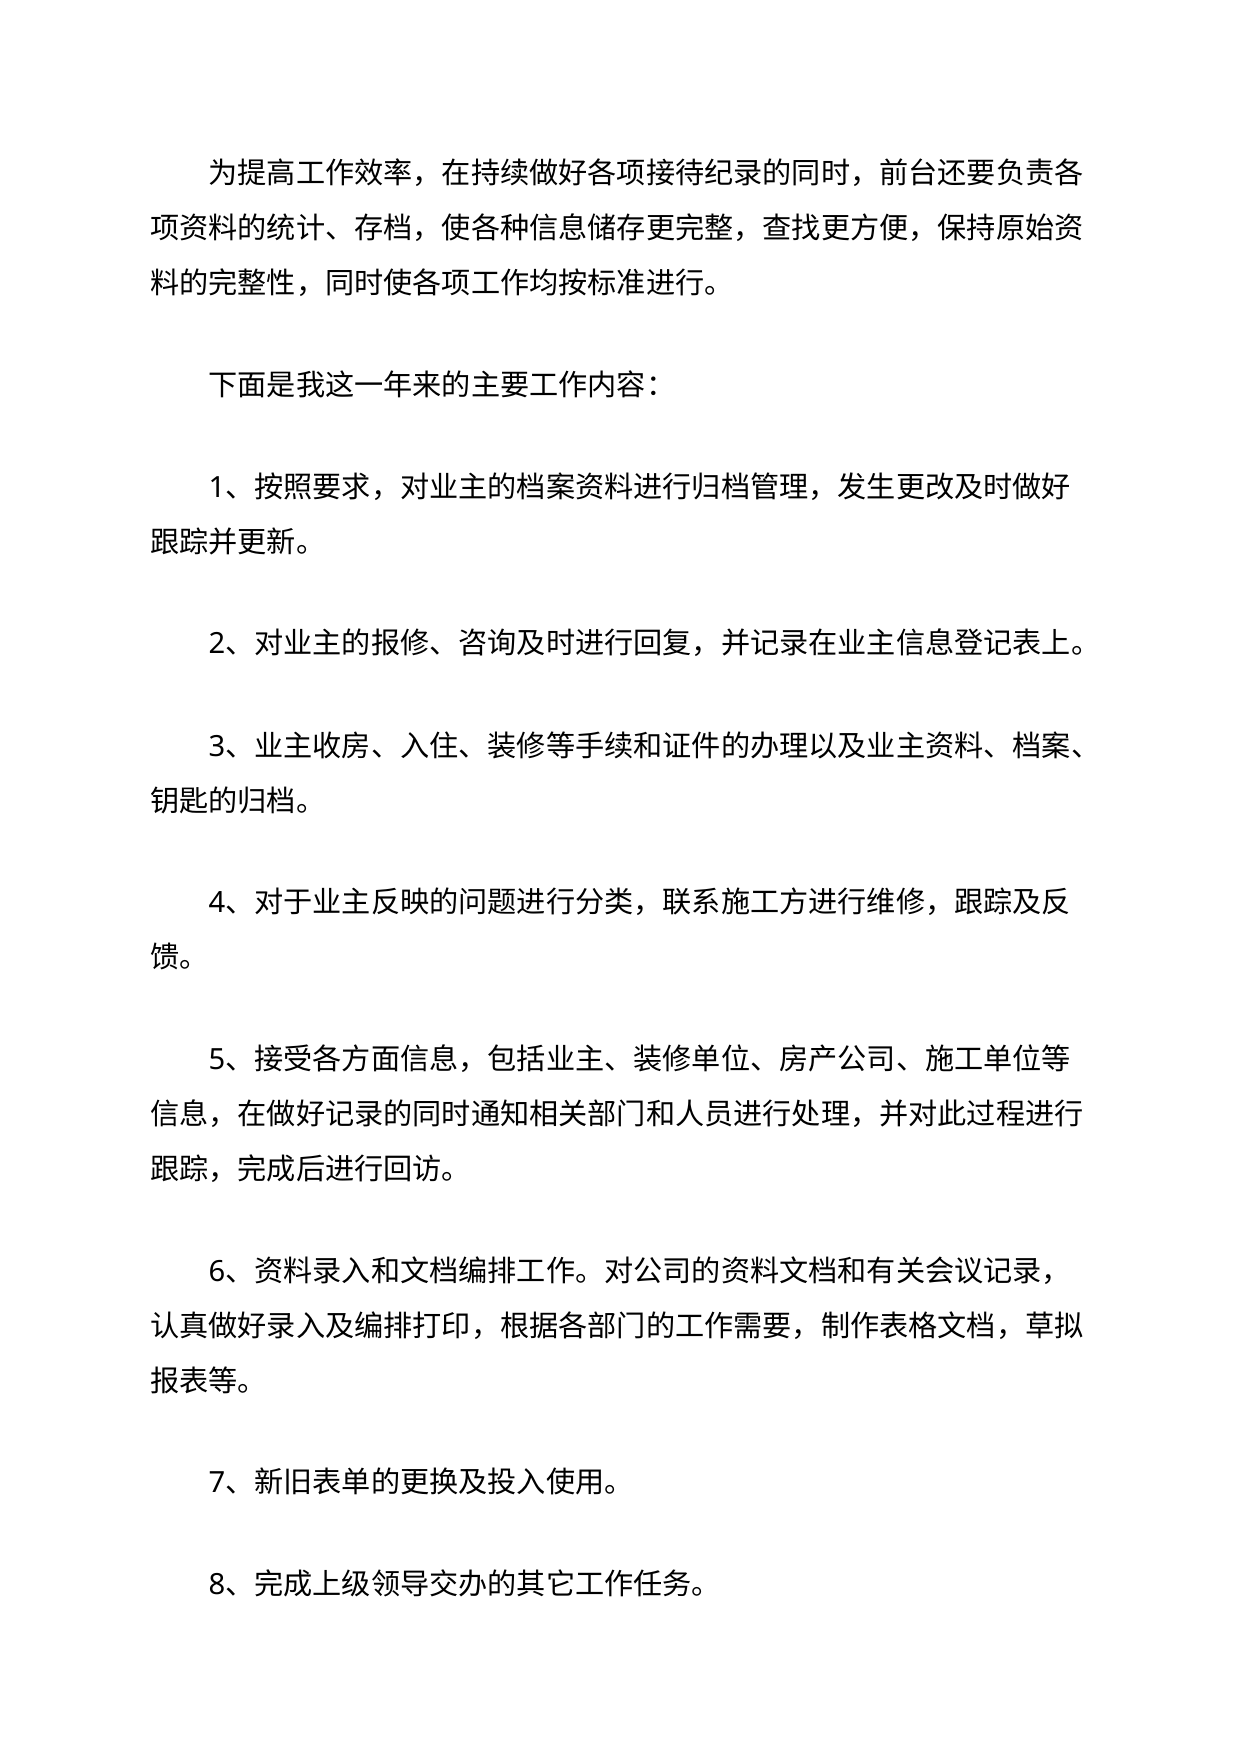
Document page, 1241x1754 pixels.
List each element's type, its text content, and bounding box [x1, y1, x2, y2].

text 6、资料录入和文档编排工作。对公司的资料文档和有关会议记录，认真做好录入及编排打印，根据各部门的工作需要，制作表格文档，草拟报表等。 [150, 1247, 1090, 1399]
text 7、新旧表单的更换及投入使用。 [150, 1459, 1090, 1501]
text 5、接受各方面信息，包括业主、装修单位、房产公司、施工单位等信息，在做好记录的同时通知相关部门和人员进行处理，并对此过程进行跟踪，完成后进行回访。 [150, 1036, 1090, 1188]
text 3、业主收房、入住、装修等手续和证件的办理以及业主资料、档案、钥匙的归档。 [150, 722, 1090, 819]
text 2、对业主的报修、咨询及时进行回复，并记录在业主信息登记表上。 [150, 620, 1090, 662]
text 4、对于业主反映的问题进行分类，联系施工方进行维修，跟踪及反馈。 [150, 879, 1090, 976]
text 下面是我这一年来的主要工作内容： [150, 362, 1090, 404]
text 为提高工作效率，在持续做好各项接待纪录的同时，前台还要负责各项资料的统计、存档，使各种信息储存更完整，查找更方便，保持原始资料的完整性，同时使各项工作均按标准进行。 [150, 150, 1090, 302]
text 1、按照要求，对业主的档案资料进行归档管理，发生更改及时做好跟踪并更新。 [150, 463, 1090, 561]
text 8、完成上级领导交办的其它工作任务。 [150, 1561, 1090, 1603]
